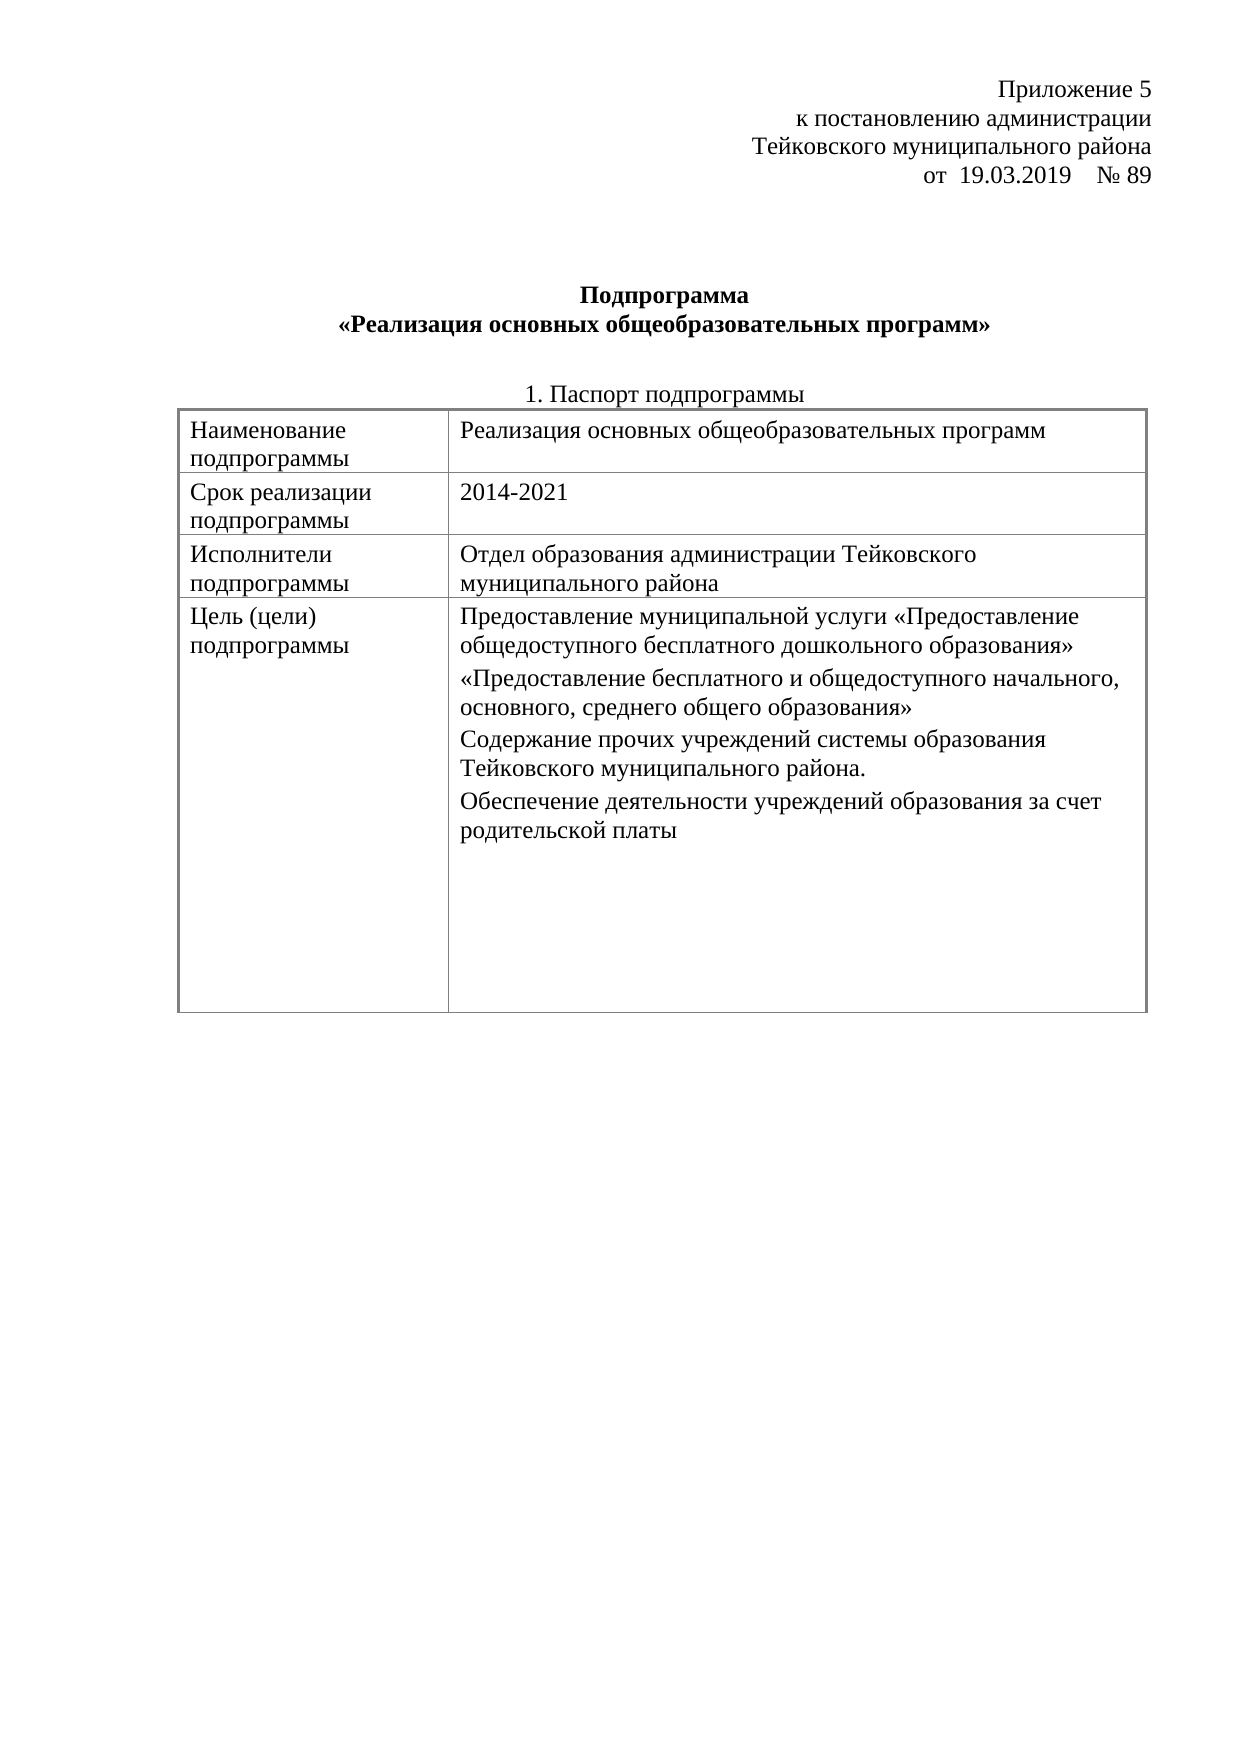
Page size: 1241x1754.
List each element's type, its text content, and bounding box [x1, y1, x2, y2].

table_cell Срок реализации подпрограммы [180, 473, 448, 534]
table_cell Исполнители подпрограммы [180, 535, 448, 597]
text «Реализация основных общеобразовательных программ» [177, 309, 1152, 337]
table_header Реализация основных общеобразовательных программ [449, 411, 1145, 472]
table_cell 2014-2021 [449, 473, 1145, 534]
text 1. Паспорт подпрограммы [177, 379, 1152, 407]
table_cell Цель (цели) подпрограммы [180, 598, 448, 1012]
text от 19.03.2019 № 89 [177, 160, 1152, 189]
text к постановлению администрации [177, 103, 1152, 131]
table_cell Отдел образования администрации Тейковского муниципального района [449, 535, 1145, 597]
text Тейковского муниципального района [177, 131, 1152, 160]
table_header Наименование подпрограммы [180, 411, 448, 472]
text Приложение 5 [177, 74, 1152, 103]
table_cell Предоставление муниципальной услуги «Предоставление общедоступного бесплатного дошкольного образования» «Предоставление бесплатного и общедоступного начального, основного, среднего общего образования» Содержание прочих учреждений системы образования Тейковского муниципального района. Обеспечение деятельности учреждений образования за счет родительской платы [449, 598, 1145, 1012]
text Подпрограмма [177, 280, 1152, 309]
